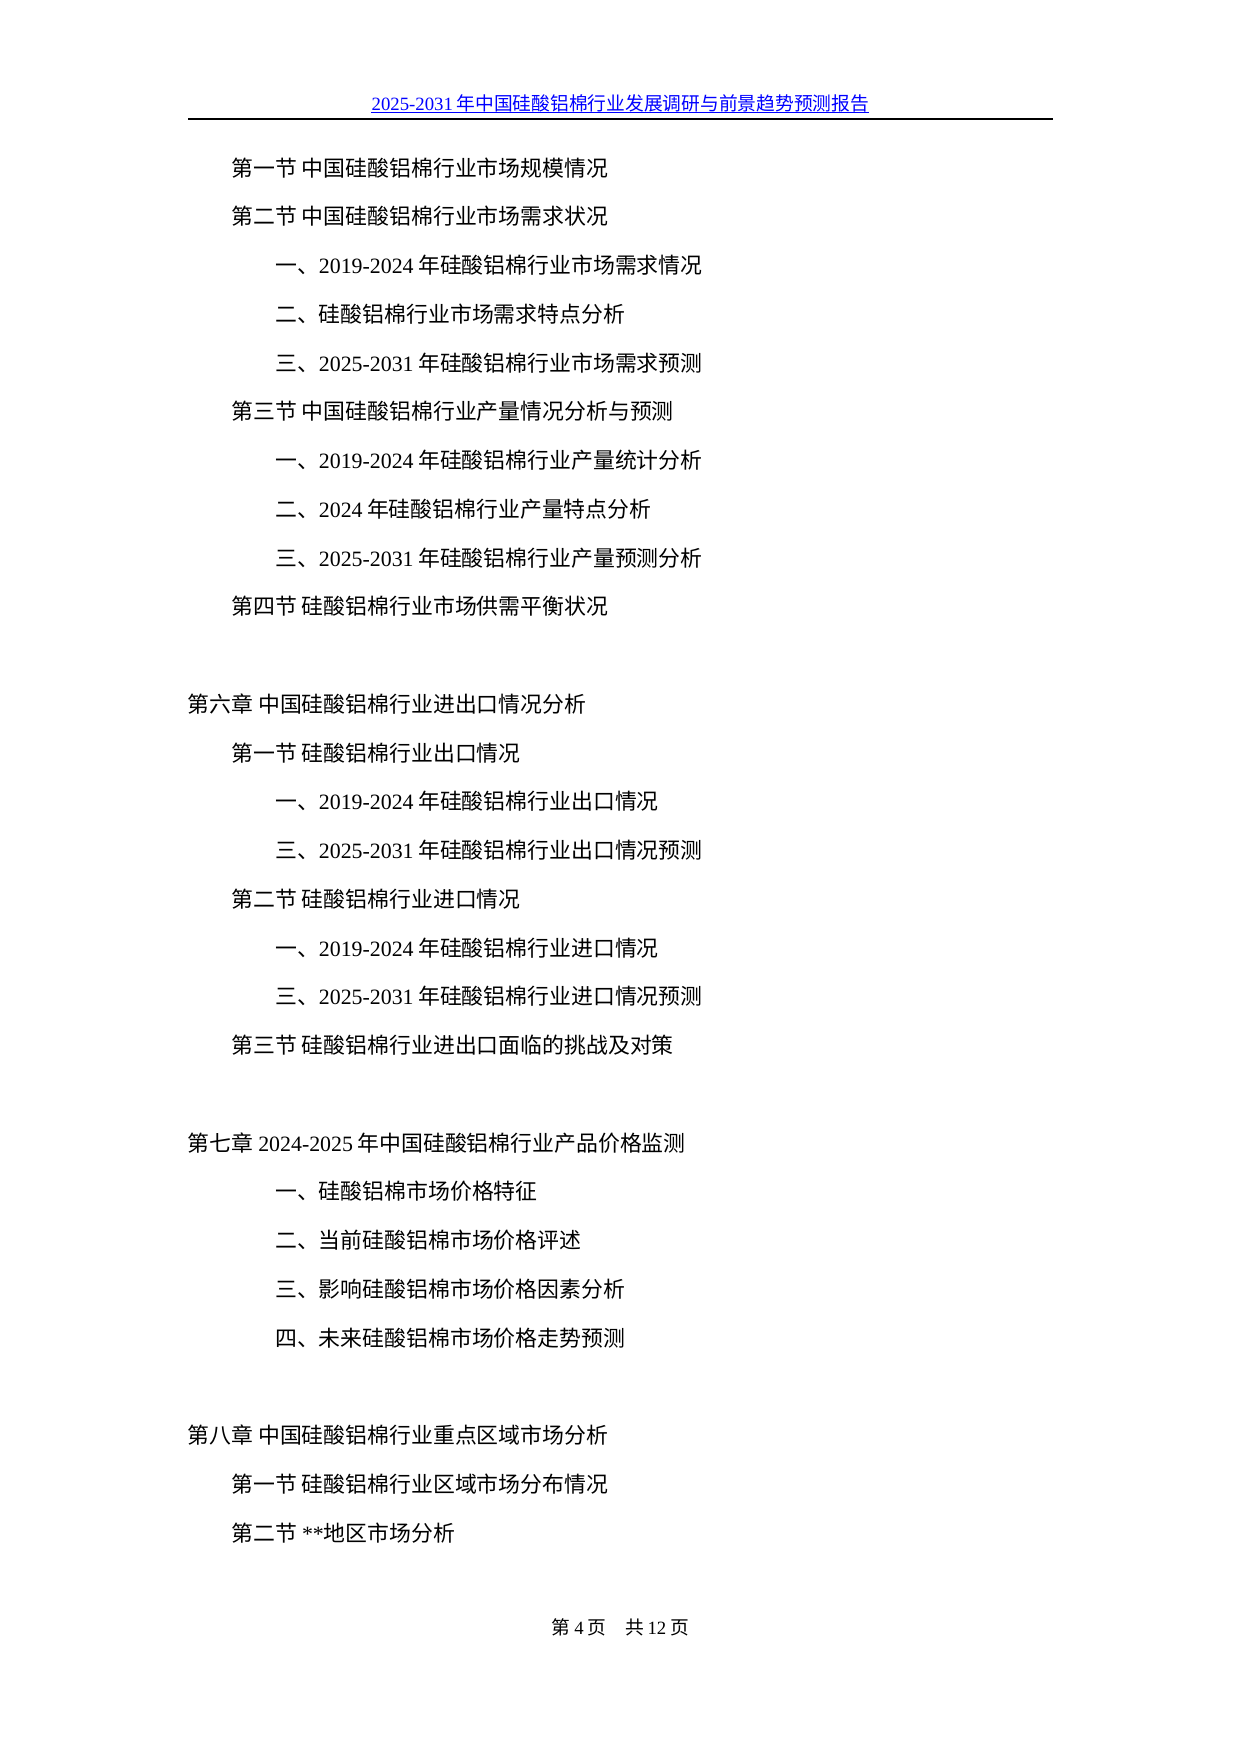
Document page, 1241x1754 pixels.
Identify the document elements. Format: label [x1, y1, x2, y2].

text [187, 150, 1053, 1548]
